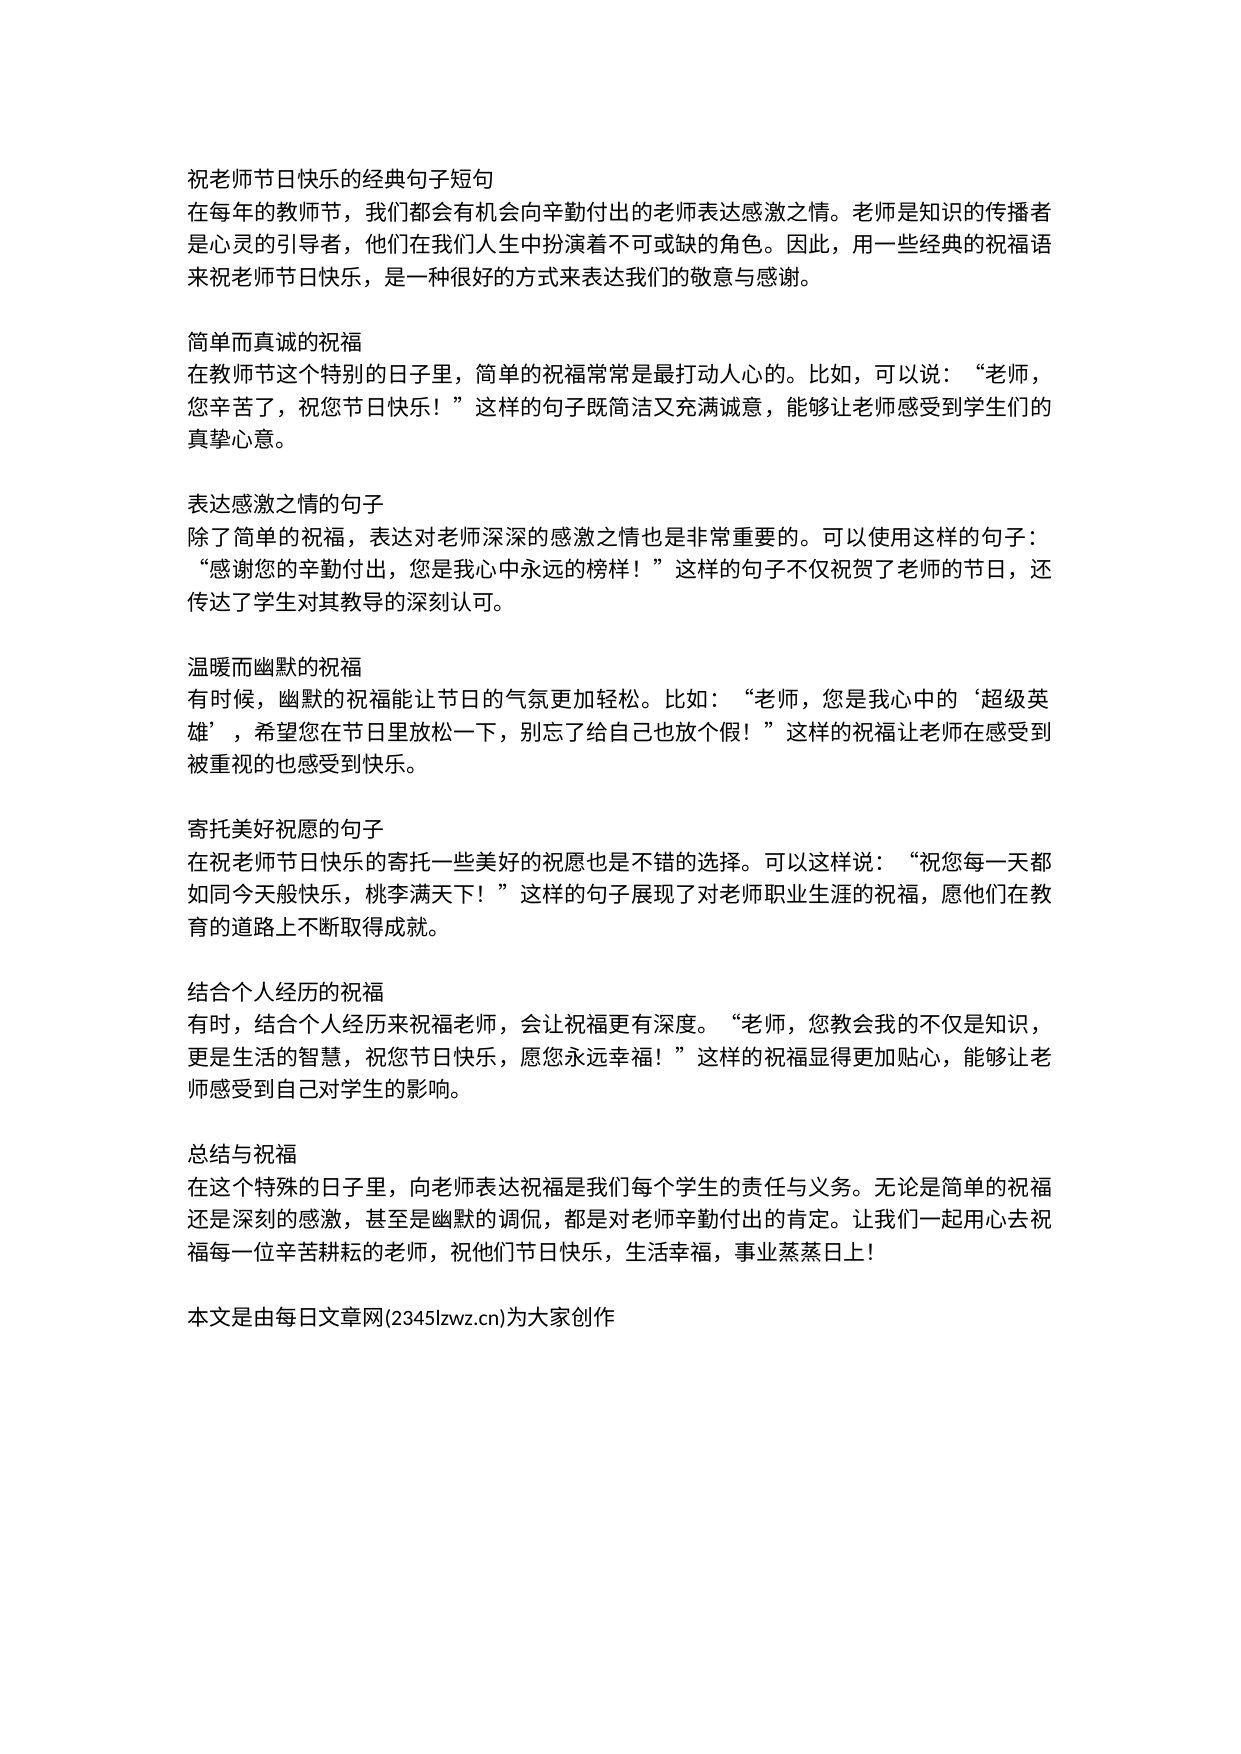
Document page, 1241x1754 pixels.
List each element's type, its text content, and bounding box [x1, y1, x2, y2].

text 简单而真诚的祝福 [187, 324, 1053, 357]
text 有时候，幽默的祝福能让节日的气氛更加轻松。比如：“老师，您是我心中的‘超级英雄’，希望您在节日里放松一下，别忘了给自己也放个假！”这样的祝福让老师在感受到被重视的也感受到快乐。 [187, 682, 1053, 779]
text 寄托美好祝愿的句子 [187, 812, 1053, 844]
text 本文是由每日文章网(2345lzwz.cn)为大家创作 [187, 1299, 1053, 1332]
text 在这个特殊的日子里，向老师表达祝福是我们每个学生的责任与义务。无论是简单的祝福，还是深刻的感激，甚至是幽默的调侃，都是对老师辛勤付出的肯定。让我们一起用心去祝福每一位辛苦耕耘的老师，祝他们节日快乐，生活幸福，事业蒸蒸日上！ [187, 1169, 1053, 1267]
text 祝老师节日快乐的经典句子短句 [187, 162, 1053, 194]
text 在每年的教师节，我们都会有机会向辛勤付出的老师表达感激之情。老师是知识的传播者，是心灵的引导者，他们在我们人生中扮演着不可或缺的角色。因此，用一些经典的祝福语来祝老师节日快乐，是一种很好的方式来表达我们的敬意与感谢。 [187, 194, 1053, 292]
text 在祝老师节日快乐的寄托一些美好的祝愿也是不错的选择。可以这样说：“祝您每一天都如同今天般快乐，桃李满天下！”这样的句子展现了对老师职业生涯的祝福，愿他们在教育的道路上不断取得成就。 [187, 844, 1053, 942]
text 表达感激之情的句子 [187, 487, 1053, 519]
text 总结与祝福 [187, 1137, 1053, 1169]
text 除了简单的祝福，表达对老师深深的感激之情也是非常重要的。可以使用这样的句子：“感谢您的辛勤付出，您是我心中永远的榜样！”这样的句子不仅祝贺了老师的节日，还传达了学生对其教导的深刻认可。 [187, 519, 1053, 617]
text 温暖而幽默的祝福 [187, 649, 1053, 682]
text 在教师节这个特别的日子里，简单的祝福常常是最打动人心的。比如，可以说：“老师，您辛苦了，祝您节日快乐！”这样的句子既简洁又充满诚意，能够让老师感受到学生们的真挚心意。 [187, 357, 1053, 454]
text 结合个人经历的祝福 [187, 974, 1053, 1007]
text 有时，结合个人经历来祝福老师，会让祝福更有深度。“老师，您教会我的不仅是知识，更是生活的智慧，祝您节日快乐，愿您永远幸福！”这样的祝福显得更加贴心，能够让老师感受到自己对学生的影响。 [187, 1007, 1053, 1104]
